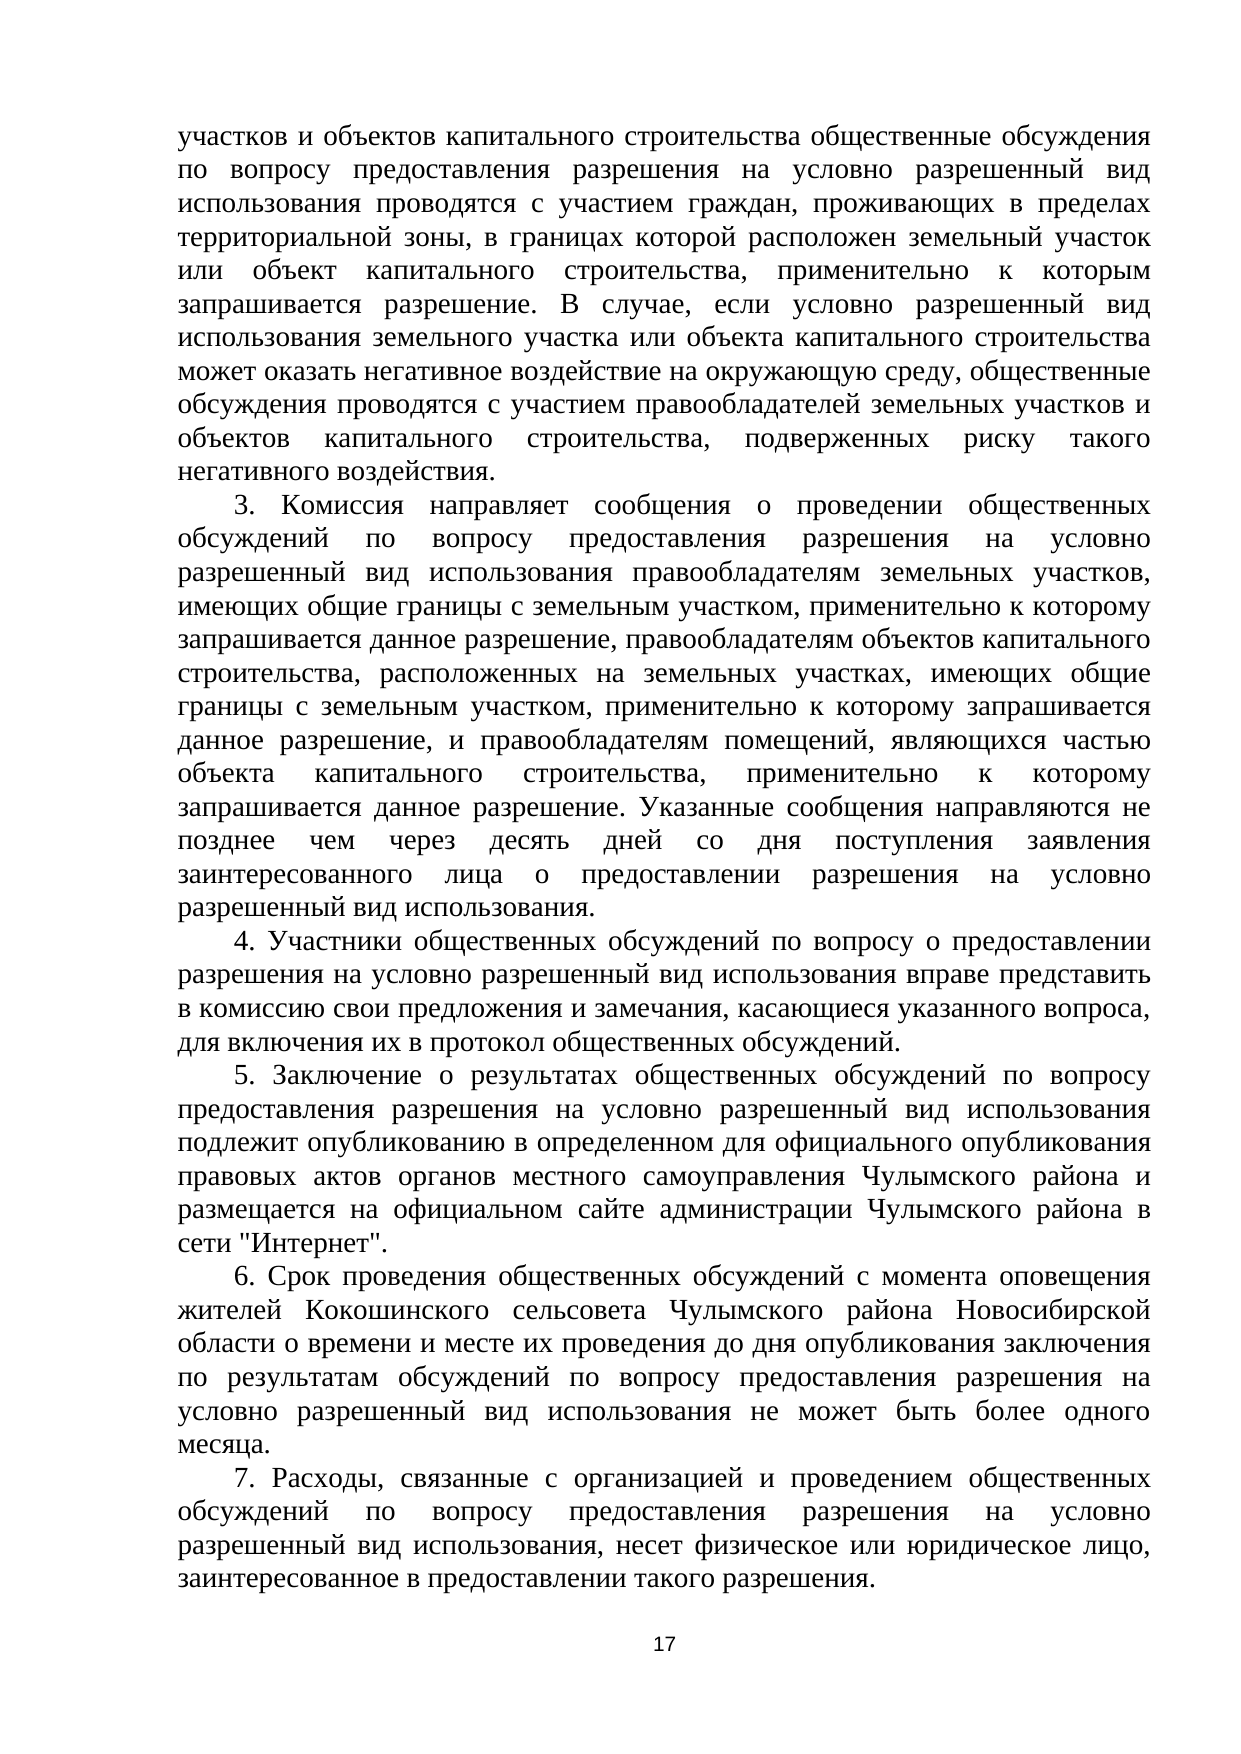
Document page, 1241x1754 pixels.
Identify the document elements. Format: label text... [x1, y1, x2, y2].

text 3. Комиссия направляет сообщения о проведении общественных обсуждений по вопросу предоставления разрешения на условно разрешенный вид использования правообладателям земельных участков, имеющих общие границы с земельным участком, применительно к которому запрашивается данное разрешение, правообладателям объектов капитального строительства, расположенных на земельных участках, имеющих общие границы с земельным участком, применительно к которому запрашивается данное разрешение, и правообладателям помещений, являющихся частью объекта капитального строительства, применительно к которому запрашивается данное разрешение. Указанные сообщения направляются не позднее чем через десять дней со дня поступления заявления заинтересованного лица о предоставлении разрешения на условно разрешенный вид использования. [177, 487, 1152, 923]
text 7. Расходы, связанные с организацией и проведением общественных обсуждений по вопросу предоставления разрешения на условно разрешенный вид использования, несет физическое или юридическое лицо, заинтересованное в предоставлении такого разрешения. [177, 1460, 1152, 1594]
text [177, 118, 1152, 487]
text 4. Участники общественных обсуждений по вопросу о предоставлении разрешения на условно разрешенный вид использования вправе представить в комиссию свои предложения и замечания, касающиеся указанного вопроса, для включения их в протокол общественных обсуждений. [177, 923, 1152, 1057]
text 5. Заключение о результатах общественных обсуждений по вопросу предоставления разрешения на условно разрешенный вид использования подлежит опубликованию в определенном для официального опубликования правовых актов органов местного самоуправления Чулымского района и размещается на официальном сайте администрации Чулымского района в сети "Интернет". [177, 1057, 1152, 1258]
text 6. Срок проведения общественных обсуждений с момента оповещения жителей Кокошинского сельсовета Чулымского района Новосибирской области о времени и месте их проведения до дня опубликования заключения по результатам обсуждений по вопросу предоставления разрешения на условно разрешенный вид использования не может быть более одного месяца. [177, 1258, 1152, 1460]
